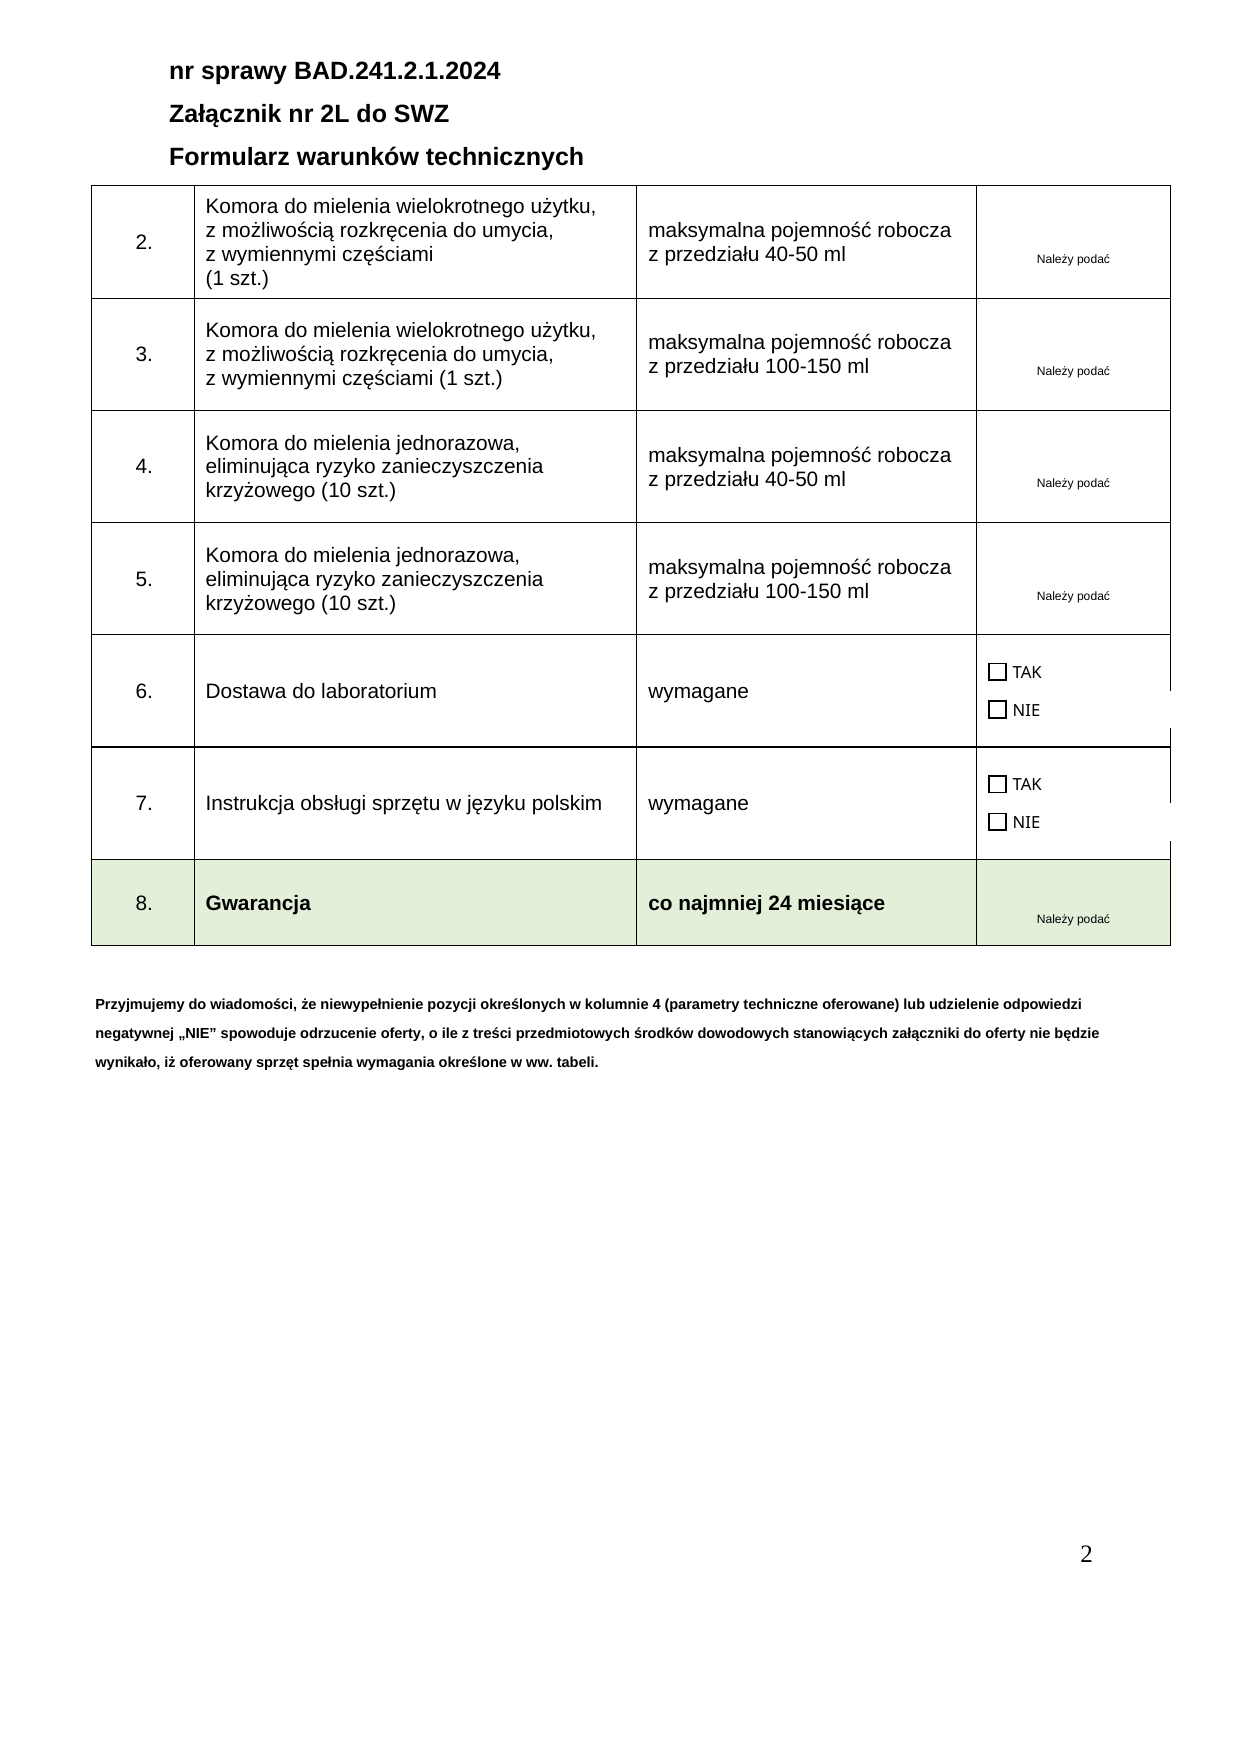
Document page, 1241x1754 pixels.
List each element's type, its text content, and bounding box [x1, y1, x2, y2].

table_cell Należy podać [977, 411, 1170, 522]
table_cell maksymalna pojemność robocza z przedziału 100-150 ml [637, 299, 976, 410]
table_cell wymagane [637, 748, 976, 858]
table_cell Należy podać [977, 860, 1170, 945]
table_cell Gwarancja [195, 860, 636, 945]
table_cell Należy podać [977, 299, 1170, 410]
table_cell Należy podać [977, 523, 1170, 634]
table_cell [92, 411, 194, 522]
table_cell [92, 299, 194, 410]
table_cell maksymalna pojemność robocza z przedziału 40-50 ml [637, 186, 976, 298]
table_cell co najmniej 24 miesiące [637, 860, 976, 945]
table_cell [92, 523, 194, 634]
table_cell Należy podać [977, 186, 1170, 298]
table_cell [92, 860, 194, 945]
table_cell Komora do mielenia wielokrotnego użytku, z możliwością rozkręcenia do umycia, z wymiennymi częściami (1 szt.) [195, 299, 636, 410]
text Przyjmujemy do wiadomości, że niewypełnienie pozycji określonych w kolumnie 4 (parametry techniczne oferowane) lub udzielenie odpowiedzi negatywnej „NIE” spowoduje odrzucenie oferty, o ile z treści przedmiotowych środków dowodowych stanowiących załączniki do oferty nie będzie wynikało, iż oferowany sprzęt spełnia wymagania określone w ww. tabeli. [95, 984, 1158, 1070]
table_cell Komora do mielenia jednorazowa, eliminująca ryzyko zanieczyszczenia krzyżowego (10 szt.) [195, 411, 636, 522]
table_cell Dostawa do laboratorium [195, 635, 636, 746]
table_cell maksymalna pojemność robocza z przedziału 40-50 ml [637, 411, 976, 522]
table_cell [92, 635, 194, 746]
table_cell Komora do mielenia jednorazowa, eliminująca ryzyko zanieczyszczenia krzyżowego (10 szt.) [195, 523, 636, 634]
table_cell [92, 748, 194, 858]
table_cell Komora do mielenia wielokrotnego użytku, z możliwością rozkręcenia do umycia, z wymiennymi częściami (1 szt.) [195, 186, 636, 298]
table_cell [977, 748, 1170, 858]
table_cell wymagane [637, 635, 976, 746]
table_cell [977, 635, 1170, 746]
table_cell [92, 186, 194, 298]
table_cell Instrukcja obsługi sprzętu w języku polskim [195, 748, 636, 858]
table_cell maksymalna pojemność robocza z przedziału 100-150 ml [637, 523, 976, 634]
